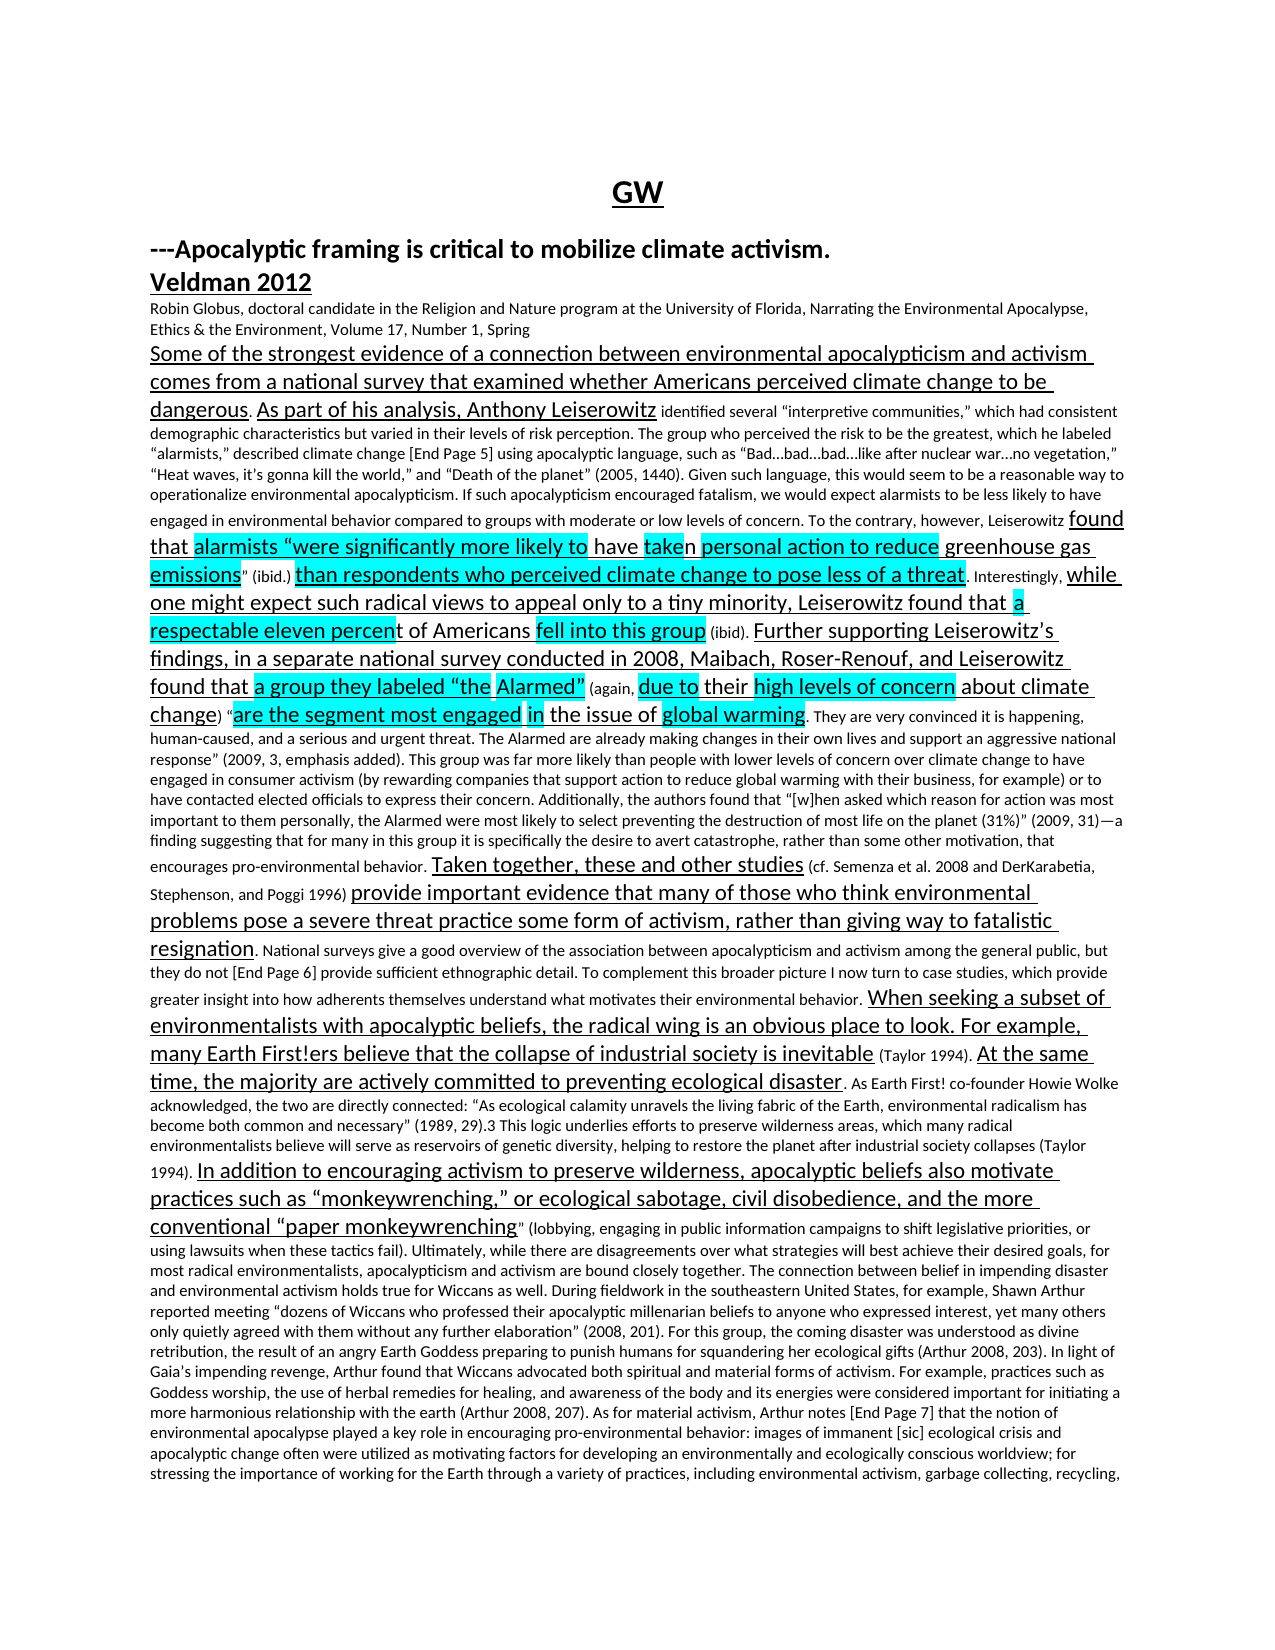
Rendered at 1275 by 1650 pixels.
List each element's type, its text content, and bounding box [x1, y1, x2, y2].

subtitle ---Apocalyptic framing is critical to mobilize climate activism. [150, 232, 1125, 265]
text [150, 339, 1125, 1484]
text Veldman 2012 [150, 265, 1125, 298]
subtitle GW [150, 171, 1125, 212]
text Robin Globus, doctoral candidate in the Religion and Nature program at the University of Florida, Narrating the Environmental Apocalypse, Ethics & the Environment, Volume 17, Number 1, Spring [150, 298, 1125, 339]
